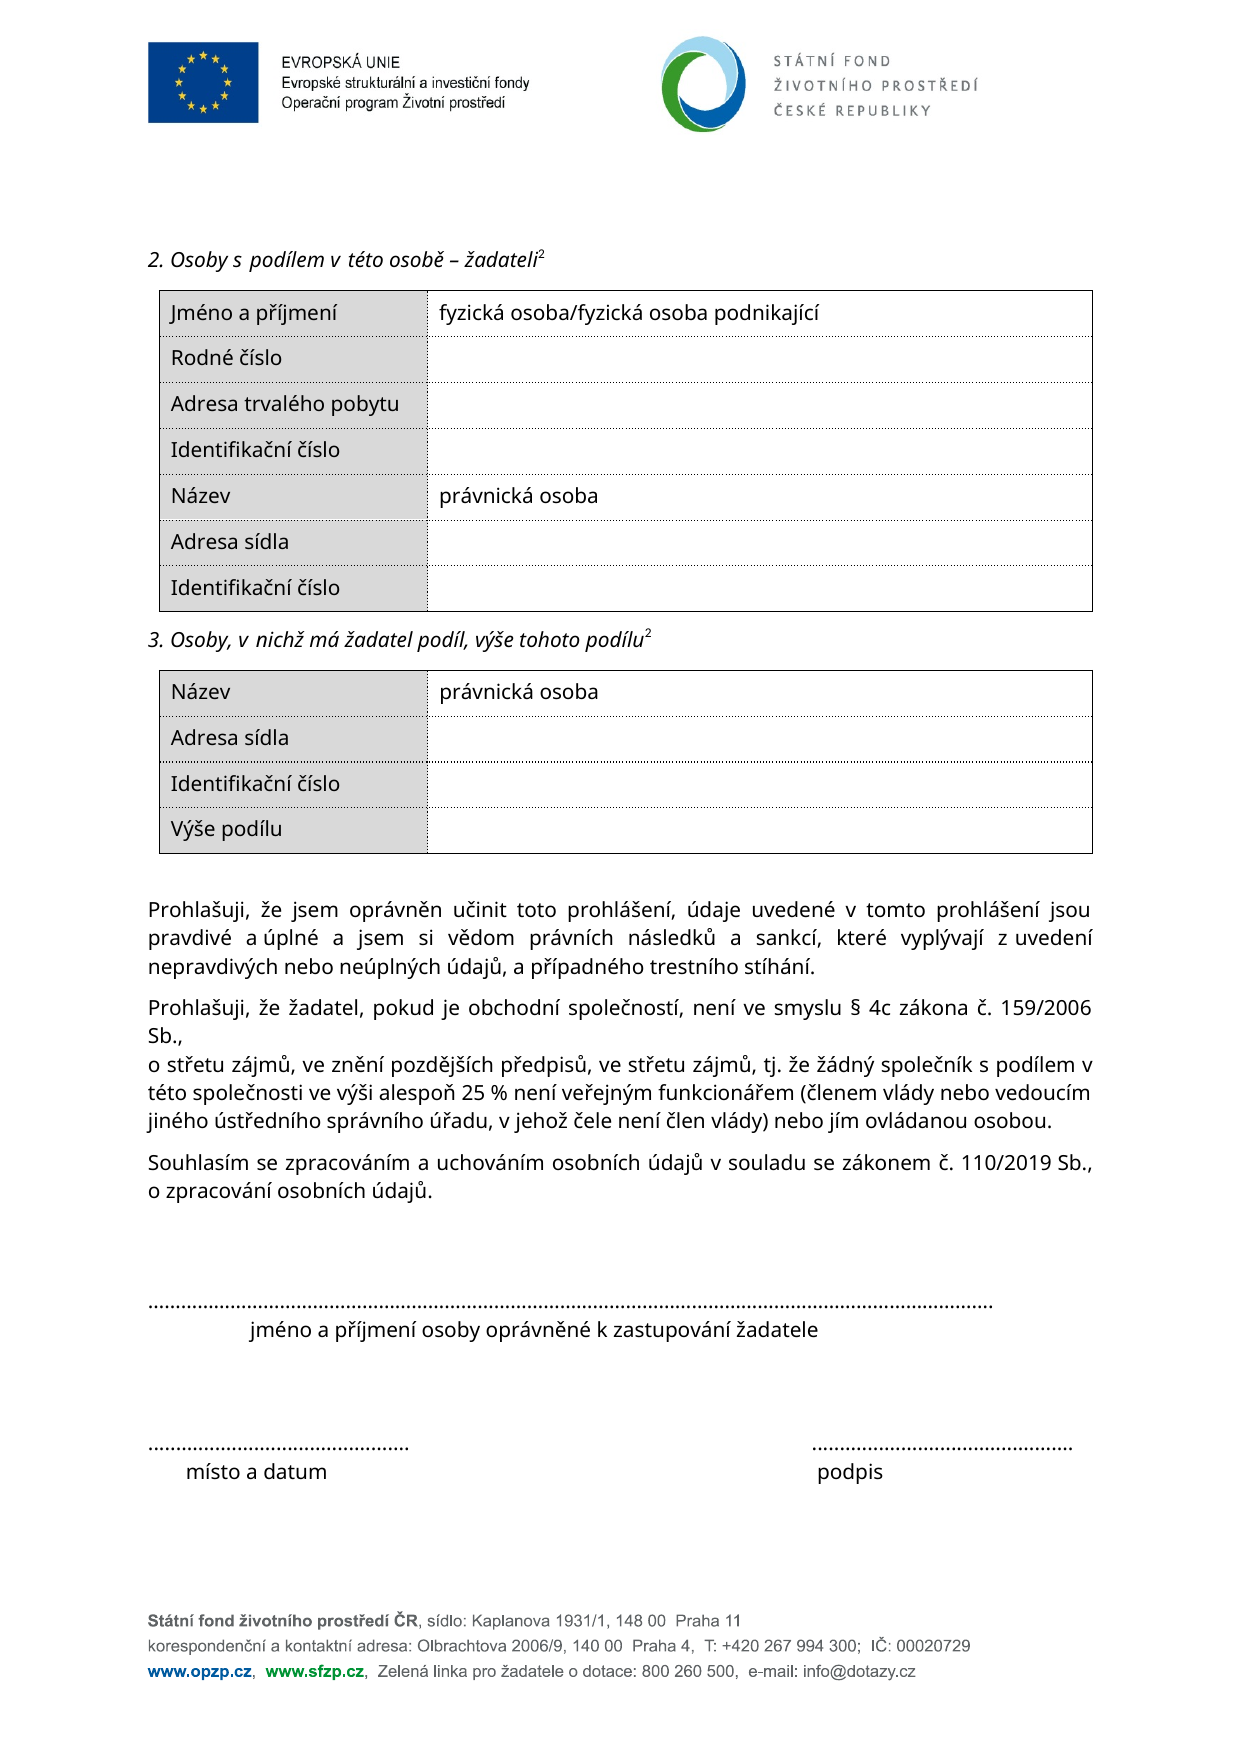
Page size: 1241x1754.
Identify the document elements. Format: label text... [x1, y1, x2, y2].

table_cell [428, 428, 1092, 474]
table_cell [428, 520, 1092, 565]
table_header fyzická osoba/fyzická osoba podnikající [428, 291, 1092, 336]
text Souhlasím se zpracováním a uchováním osobních údajů v souladu se zákonem č. 110/2019 Sb., o zpracování osobních údajů. [148, 1148, 1093, 1204]
table_cell Název [160, 474, 428, 519]
table_cell Identifikační číslo [160, 565, 428, 611]
text 2. Osoby s podílem v této osobě – žadateli2 [148, 245, 1093, 274]
table_cell Adresa sídla [160, 520, 428, 565]
text jméno a příjmení osoby oprávněné k zastupování žadatele [207, 1315, 1093, 1343]
table_cell Adresa trvalého pobytu [160, 382, 428, 428]
table_cell [428, 807, 1092, 853]
table_cell Rodné číslo [160, 336, 428, 382]
table_header právnická osoba [428, 671, 1092, 716]
table_cell Identifikační číslo [160, 761, 428, 807]
table_cell [428, 565, 1092, 611]
table_header Název [160, 671, 428, 716]
table_header Jméno a příjmení [160, 291, 428, 336]
table_cell právnická osoba [428, 474, 1092, 519]
text ............................................... ............................................... [148, 1428, 1093, 1457]
text 3. Osoby, v nichž má žadatel podíl, výše tohoto podílu2 [148, 625, 1093, 653]
picture [147, 29, 1014, 135]
table_cell [428, 716, 1092, 761]
text místo a datum podpis [148, 1457, 1093, 1485]
table_cell Adresa sídla [160, 716, 428, 761]
text Prohlašuji, že jsem oprávněn učinit toto prohlášení, údaje uvedené v tomto prohlášení jsou pravdivé a úplné a jsem si vědom právních následků a sankcí, které vyplývají z uvedení nepravdivých nebo neúplných údajů, a případného trestního stíhání. [148, 895, 1093, 980]
table_cell [428, 336, 1092, 382]
table_cell Výše podílu [160, 807, 428, 853]
text Prohlašuji, že žadatel, pokud je obchodní společností, není ve smyslu § 4c zákona č. 159/2006 Sb., o střetu zájmů, ve znění pozdějších předpisů, ve střetu zájmů, tj. že žádný společník s podílem v této společnosti ve výši alespoň 25 % není veřejným funkcionářem (členem vlády nebo vedoucím jiného ústředního správního úřadu, v jehož čele není člen vlády) nebo jím ovládanou osobou. [148, 993, 1093, 1135]
table_cell [428, 761, 1092, 807]
table_cell [428, 382, 1092, 428]
text ………………………………………………………………………………………………………………………………………. [148, 1286, 1093, 1315]
table_cell Identifikační číslo [160, 428, 428, 474]
